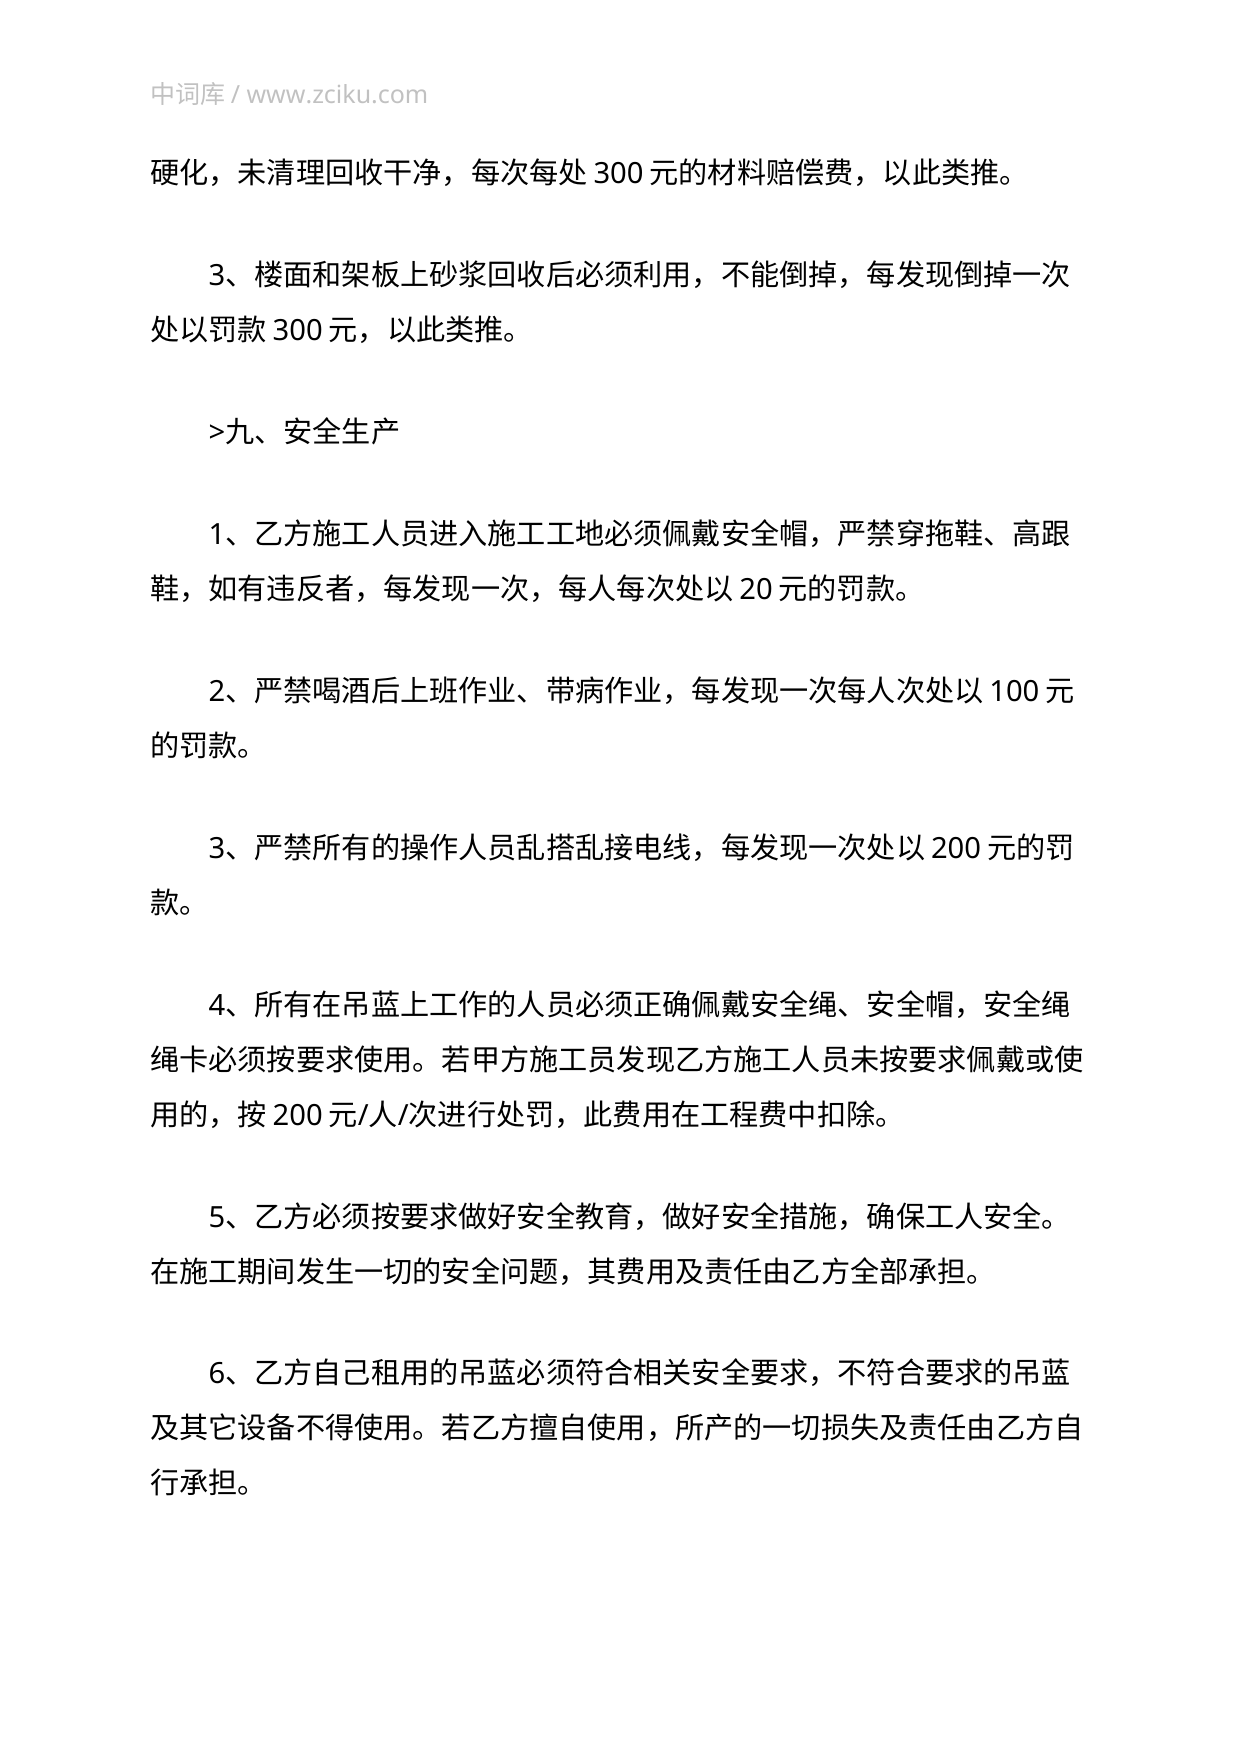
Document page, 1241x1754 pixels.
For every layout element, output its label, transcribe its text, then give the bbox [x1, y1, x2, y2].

text 2、严禁喝酒后上班作业、带病作业，每发现一次每人次处以100元的罚款。 [150, 668, 1090, 765]
text 4、所有在吊蓝上工作的人员必须正确佩戴安全绳、安全帽，安全绳绳卡必须按要求使用。若甲方施工员发现乙方施工人员未按要求佩戴或使用的，按200元/人/次进行处罚，此费用在工程费中扣除。 [150, 981, 1090, 1134]
text >九、安全生产 [150, 409, 1090, 451]
text 3、严禁所有的操作人员乱搭乱接电线，每发现一次处以200元的罚款。 [150, 825, 1090, 922]
text 3、楼面和架板上砂浆回收后必须利用，不能倒掉，每发现倒掉一次处以罚款300元，以此类推。 [150, 252, 1090, 349]
text 5、乙方必须按要求做好安全教育，做好安全措施，确保工人安全。在施工期间发生一切的安全问题，其费用及责任由乙方全部承担。 [150, 1193, 1090, 1291]
text 1、乙方施工人员进入施工工地必须佩戴安全帽，严禁穿拖鞋、高跟鞋，如有违反者，每发现一次，每人每次处以20元的罚款。 [150, 511, 1090, 608]
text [150, 150, 1090, 192]
text 6、乙方自己租用的吊蓝必须符合相关安全要求，不符合要求的吊蓝及其它设备不得使用。若乙方擅自使用，所产的一切损失及责任由乙方自行承担。 [150, 1350, 1090, 1502]
